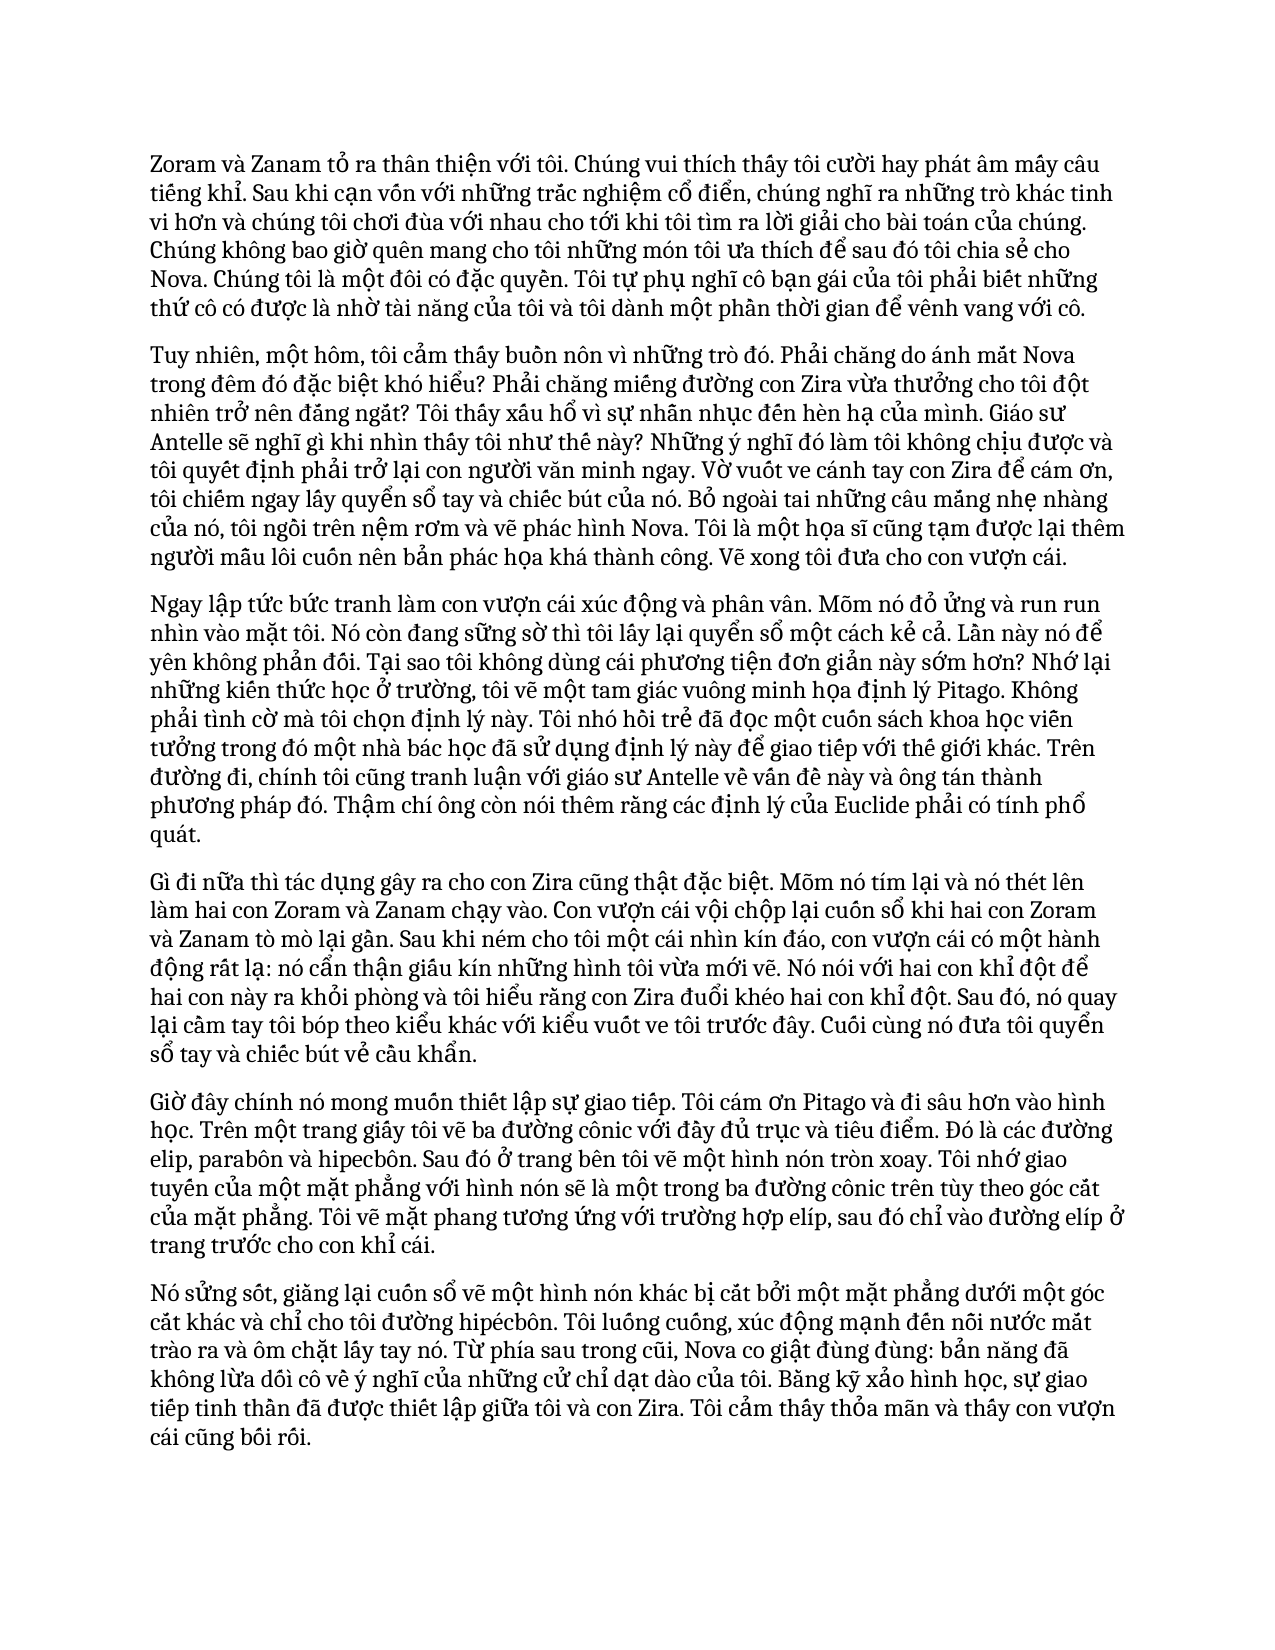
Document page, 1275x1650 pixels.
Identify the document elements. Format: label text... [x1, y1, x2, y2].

text Giờ đây chính nó mong muốn thiết lập sự giao tiếp. Tôi cám ơn Pitago và đi sâu hơn vào hình học. Trên một trang giấy tôi vẽ ba đường cônic với đầy đủ trục và tiêu điểm. Đó là các đường elip, parabôn và hipecbôn. Sau đó ở trang bên tôi vẽ một hình nón tròn xoay. Tôi nhớ giao tuyến của một mặt phẳng với hình nón sẽ là một trong ba đường cônic trên tùy theo góc cắt của mặt phẳng. Tôi vẽ mặt phang tương ứng với trường hợp elíp, sau đó chỉ vào đường elíp ở trang trước cho con khỉ cái. [150, 1087, 1125, 1260]
text Ngay lập tức bức tranh làm con vượn cái xúc động và phân vân. Mõm nó đỏ ửng và run run nhìn vào mặt tôi. Nó còn đang sững sờ thì tôi lấy lại quyển sổ một cách kẻ cả. Lần này nó để yên không phản đối. Tại sao tôi không dùng cái phương tiện đơn giản này sớm hơn? Nhớ lại những kiến thức học ở trường, tôi vẽ một tam giác vuông minh họa định lý Pitago. Không phải tình cờ mà tôi chọn định lý này. Tôi nhó hồi trẻ đã đọc một cuốn sách khoa học viễn tưởng trong đó một nhà bác học đã sử dụng định lý này để giao tiếp với thế giới khác. Trên đường đi, chính tôi cũng tranh luận với giáo sư Antelle về vấn đề này và ông tán thành phương pháp đó. Thậm chí ông còn nói thêm rằng các định lý của Euclide phải có tính phổ quát. [150, 590, 1125, 849]
text Nó sửng sốt, giằng lại cuốn sổ vẽ một hình nón khác bị cắt bởi một mặt phẳng dưới một góc cắt khác và chỉ cho tôi đường hipécbôn. Tôi luống cuống, xúc động mạnh đến nỗi nước mắt trào ra và ôm chặt lấy tay nó. Từ phía sau trong cũi, Nova co giật đùng đùng: bản năng đã không lừa dốì cô về ý nghĩ của những cử chỉ dạt dào của tôi. Bằng kỹ xảo hình học, sự giao tiếp tinh thần đã được thiết lập giữa tôi và con Zira. Tôi cảm thấy thỏa mãn và thấy con vượn cái cũng bối rối. [150, 1279, 1125, 1451]
text Tuy nhiên, một hôm, tôi cảm thấy buồn nôn vì những trò đó. Phải chăng do ánh mắt Nova trong đêm đó đặc biệt khó hiểu? Phải chăng miếng đường con Zira vừa thưởng cho tôi đột nhiên trở nên đắng ngắt? Tôi thấy xấu hổ vì sự nhẫn nhục đến hèn hạ của mình. Giáo sư Antelle sẽ nghĩ gì khi nhìn thấy tôi như thế này? Những ý nghĩ đó làm tôi không chịu được và tôi quyết định phải trở lại con người văn minh ngay. Vờ vuốt ve cánh tay con Zira để cám ơn, tôi chiếm ngay lấy quyển sổ tay và chiếc bút của nó. Bỏ ngoài tai những câu mắng nhẹ nhàng của nó, tôi ngồi trên nệm rơm và vẽ phác hình Nova. Tôi là một họa sĩ cũng tạm được lại thêm người mẫu lôi cuốn nên bản phác họa khá thành công. Vẽ xong tôi đưa cho con vượn cái. [150, 341, 1125, 571]
text Gì đi nữa thì tác dụng gây ra cho con Zira cũng thật đặc biệt. Mõm nó tím lại và nó thét lên làm hai con Zoram và Zanam chạy vào. Con vượn cái vội chộp lại cuốn sổ khi hai con Zoram và Zanam tò mò lại gần. Sau khi ném cho tôi một cái nhìn kín đáo, con vượn cái có một hành động rất lạ: nó cẩn thận giấu kín những hình tôi vừa mới vẽ. Nó nói với hai con khỉ đột để hai con này ra khỏi phòng và tôi hiểu rằng con Zira đuổi khéo hai con khỉ đột. Sau đó, nó quay lại cầm tay tôi bóp theo kiểu khác với kiểu vuốt ve tôi trước đây. Cuối cùng nó đưa tôi quyển sổ tay và chiếc bút vẻ cầu khẩn. [150, 867, 1125, 1069]
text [150, 150, 1125, 322]
